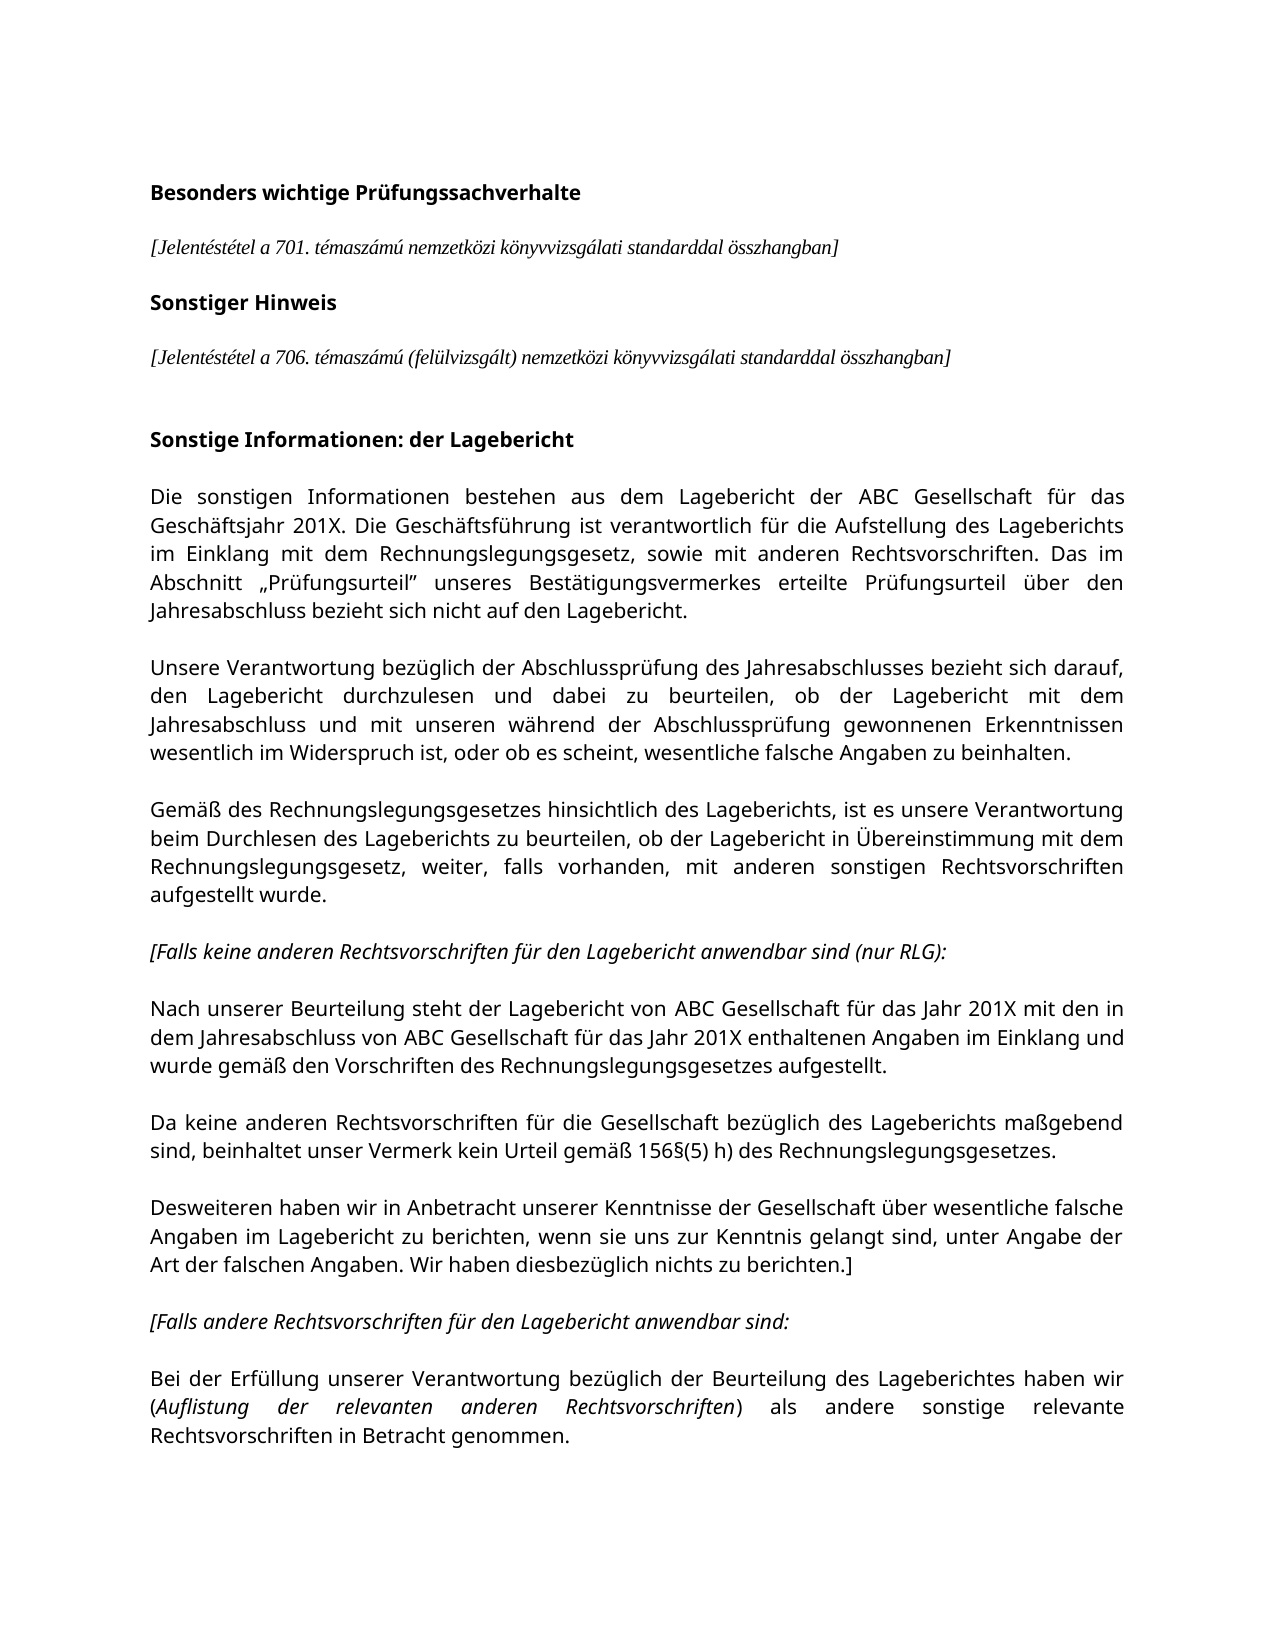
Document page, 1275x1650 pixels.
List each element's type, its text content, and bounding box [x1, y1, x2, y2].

text Sonstige Informationen: der Lagebericht [150, 426, 1125, 454]
text [Falls andere Rechtsvorschriften für den Lagebericht anwendbar sind: [150, 1307, 1125, 1336]
text Nach unserer Beurteilung steht der Lagebericht von ABC Gesellschaft für das Jahr 201X mit den in dem Jahresabschluss von ABC Gesellschaft für das Jahr 201X enthaltenen Angaben im Einklang und wurde gemäß den Vorschriften des Rechnungslegungsgesetzes aufgestellt. [150, 994, 1125, 1080]
text [Jelentéstétel a 701. témaszámú nemzetközi könyvvizsgálati standarddal összhangban] [150, 235, 1125, 259]
text Bei der Erfüllung unserer Verantwortung bezüglich der Beurteilung des Lageberichtes haben wir (Auflistung der relevanten anderen Rechtsvorschriften) als andere sonstige relevante Rechtsvorschriften in Betracht genommen. [150, 1364, 1125, 1449]
text Gemäß des Rechnungslegungsgesetzes hinsichtlich des Lageberichts, ist es unsere Verantwortung beim Durchlesen des Lageberichts zu beurteilen, ob der Lagebericht in Übereinstimmung mit dem Rechnungslegungsgesetz, weiter, falls vorhanden, mit anderen sonstigen Rechtsvorschriften aufgestellt wurde. [150, 795, 1125, 909]
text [150, 345, 1125, 369]
text Unsere Verantwortung bezüglich der Abschlussprüfung des Jahresabschlusses bezieht sich darauf, den Lagebericht durchzulesen und dabei zu beurteilen, ob der Lagebericht mit dem Jahresabschluss und mit unseren während der Abschlussprüfung gewonnenen Erkenntnissen wesentlich im Widerspruch ist, oder ob es scheint, wesentliche falsche Angaben zu beinhalten. [150, 653, 1125, 767]
text Die sonstigen Informationen bestehen aus dem Lagebericht der ABC Gesellschaft für das Geschäftsjahr 201X. Die Geschäftsführung ist verantwortlich für die Aufstellung des Lageberichts im Einklang mit dem Rechnungslegungsgesetz, sowie mit anderen Rechtsvorschriften. Das im Abschnitt „Prüfungsurteil” unseres Bestätigungsvermerkes erteilte Prüfungsurteil über den Jahresabschluss bezieht sich nicht auf den Lagebericht. [150, 482, 1125, 625]
text Sonstiger Hinweis [150, 288, 1125, 316]
text [Falls keine anderen Rechtsvorschriften für den Lagebericht anwendbar sind (nur RLG): [150, 937, 1125, 966]
text Da keine anderen Rechtsvorschriften für die Gesellschaft bezüglich des Lageberichts maßgebend sind, beinhaltet unser Vermerk kein Urteil gemäß 156§(5) h) des Rechnungslegungsgesetzes. [150, 1108, 1125, 1165]
text Besonders wichtige Prüfungssachverhalte [150, 178, 1125, 207]
